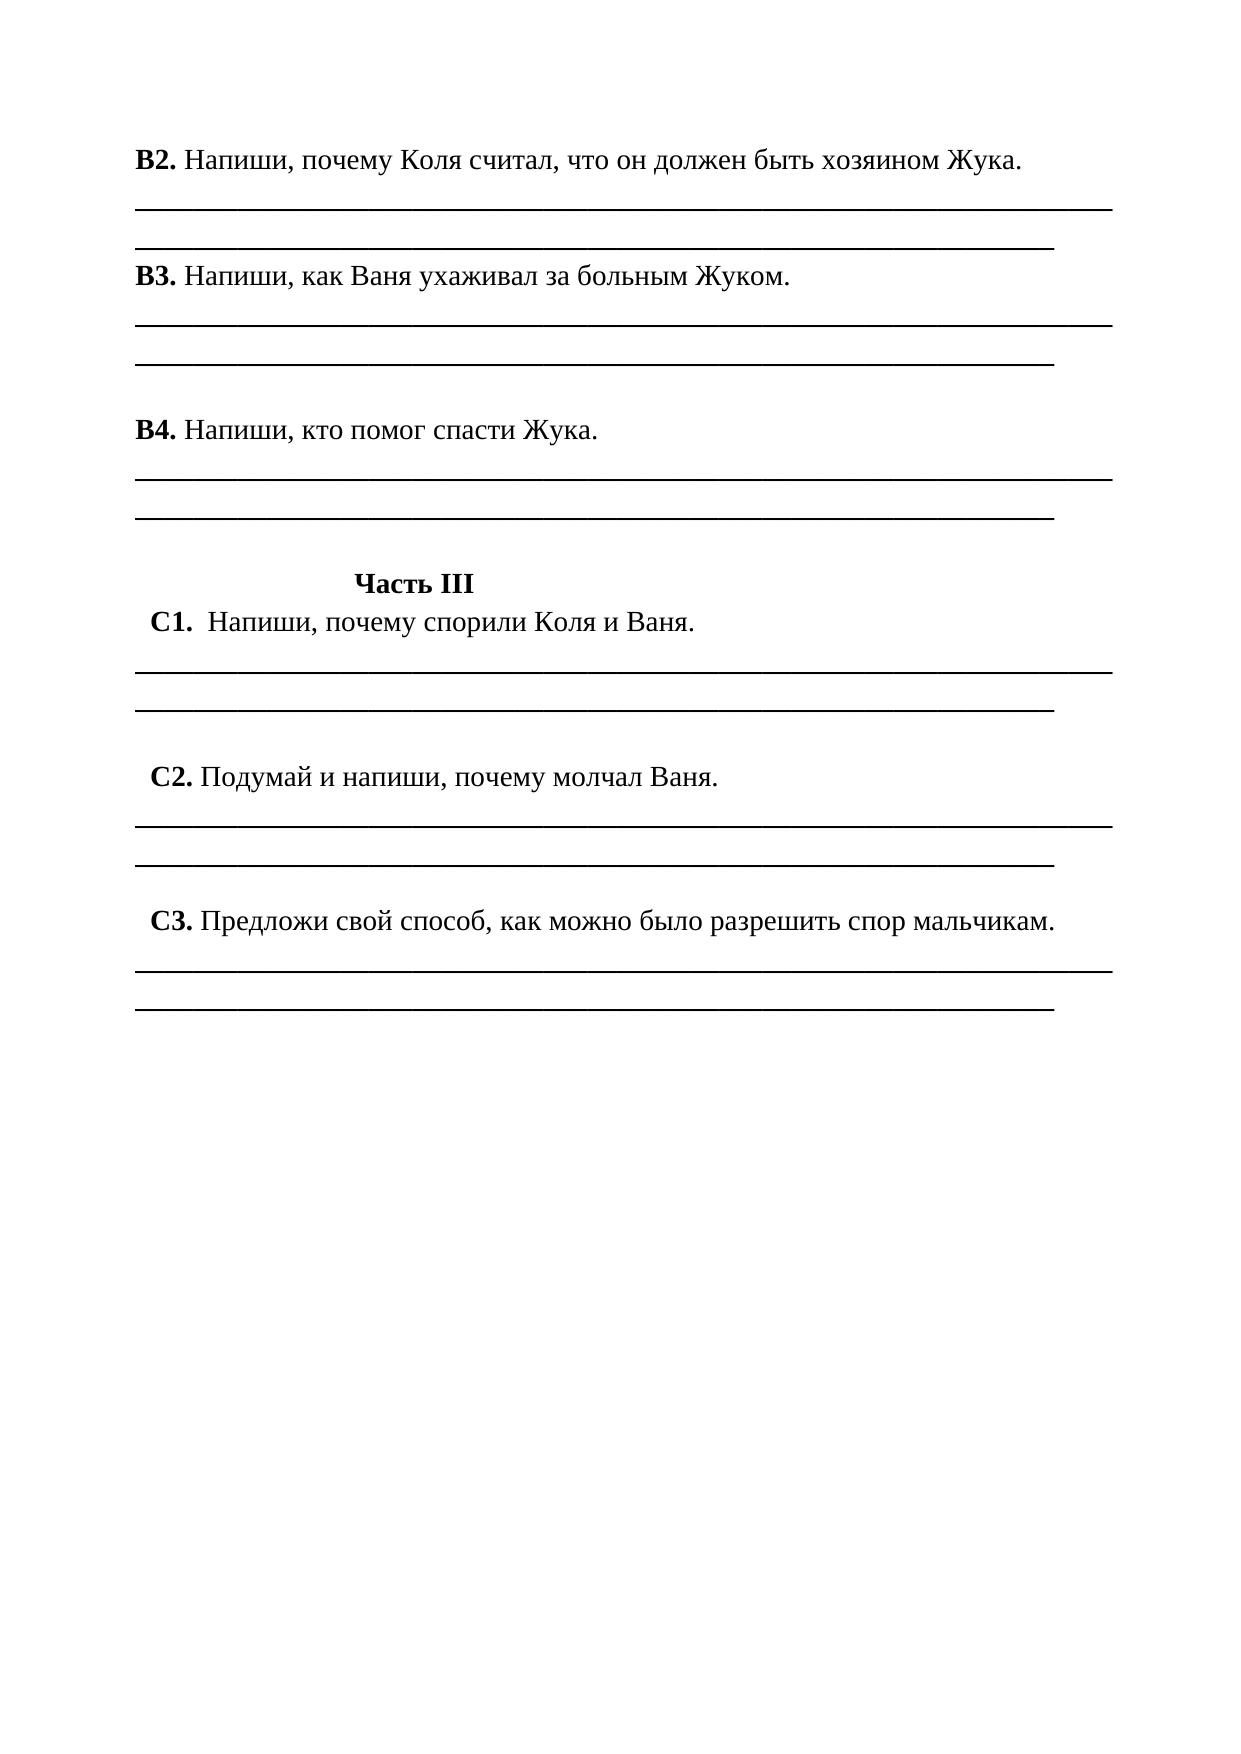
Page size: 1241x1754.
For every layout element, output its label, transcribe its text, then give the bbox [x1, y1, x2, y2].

text __________________________________________________________________________________________________________________________________ [135, 450, 1122, 522]
text В4. Напиши, кто помог спасти Жука. [135, 412, 1122, 445]
text C2. Подумай и напиши, почему молчал Ваня. [150, 759, 1122, 792]
text __________________________________________________________________________________________________________________________________ [135, 942, 1122, 1014]
text В3. Напиши, как Ваня ухаживал за больным Жуком. [135, 258, 1122, 291]
text C1. Напиши, почему спорили Коля и Ваня. [150, 604, 1122, 638]
text __________________________________________________________________________________________________________________________________ [135, 643, 1122, 715]
text __________________________________________________________________________________________________________________________________ [135, 296, 1122, 368]
text C3. Предложи свой способ, как можно было разрешить спор мальчикам. [150, 903, 1122, 937]
text __________________________________________________________________________________________________________________________________ [135, 797, 1122, 869]
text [135, 181, 1122, 253]
text Часть III [150, 566, 1122, 599]
text В2. Напиши, почему Коля считал, что он должен быть хозяином Жука. [135, 142, 1122, 176]
